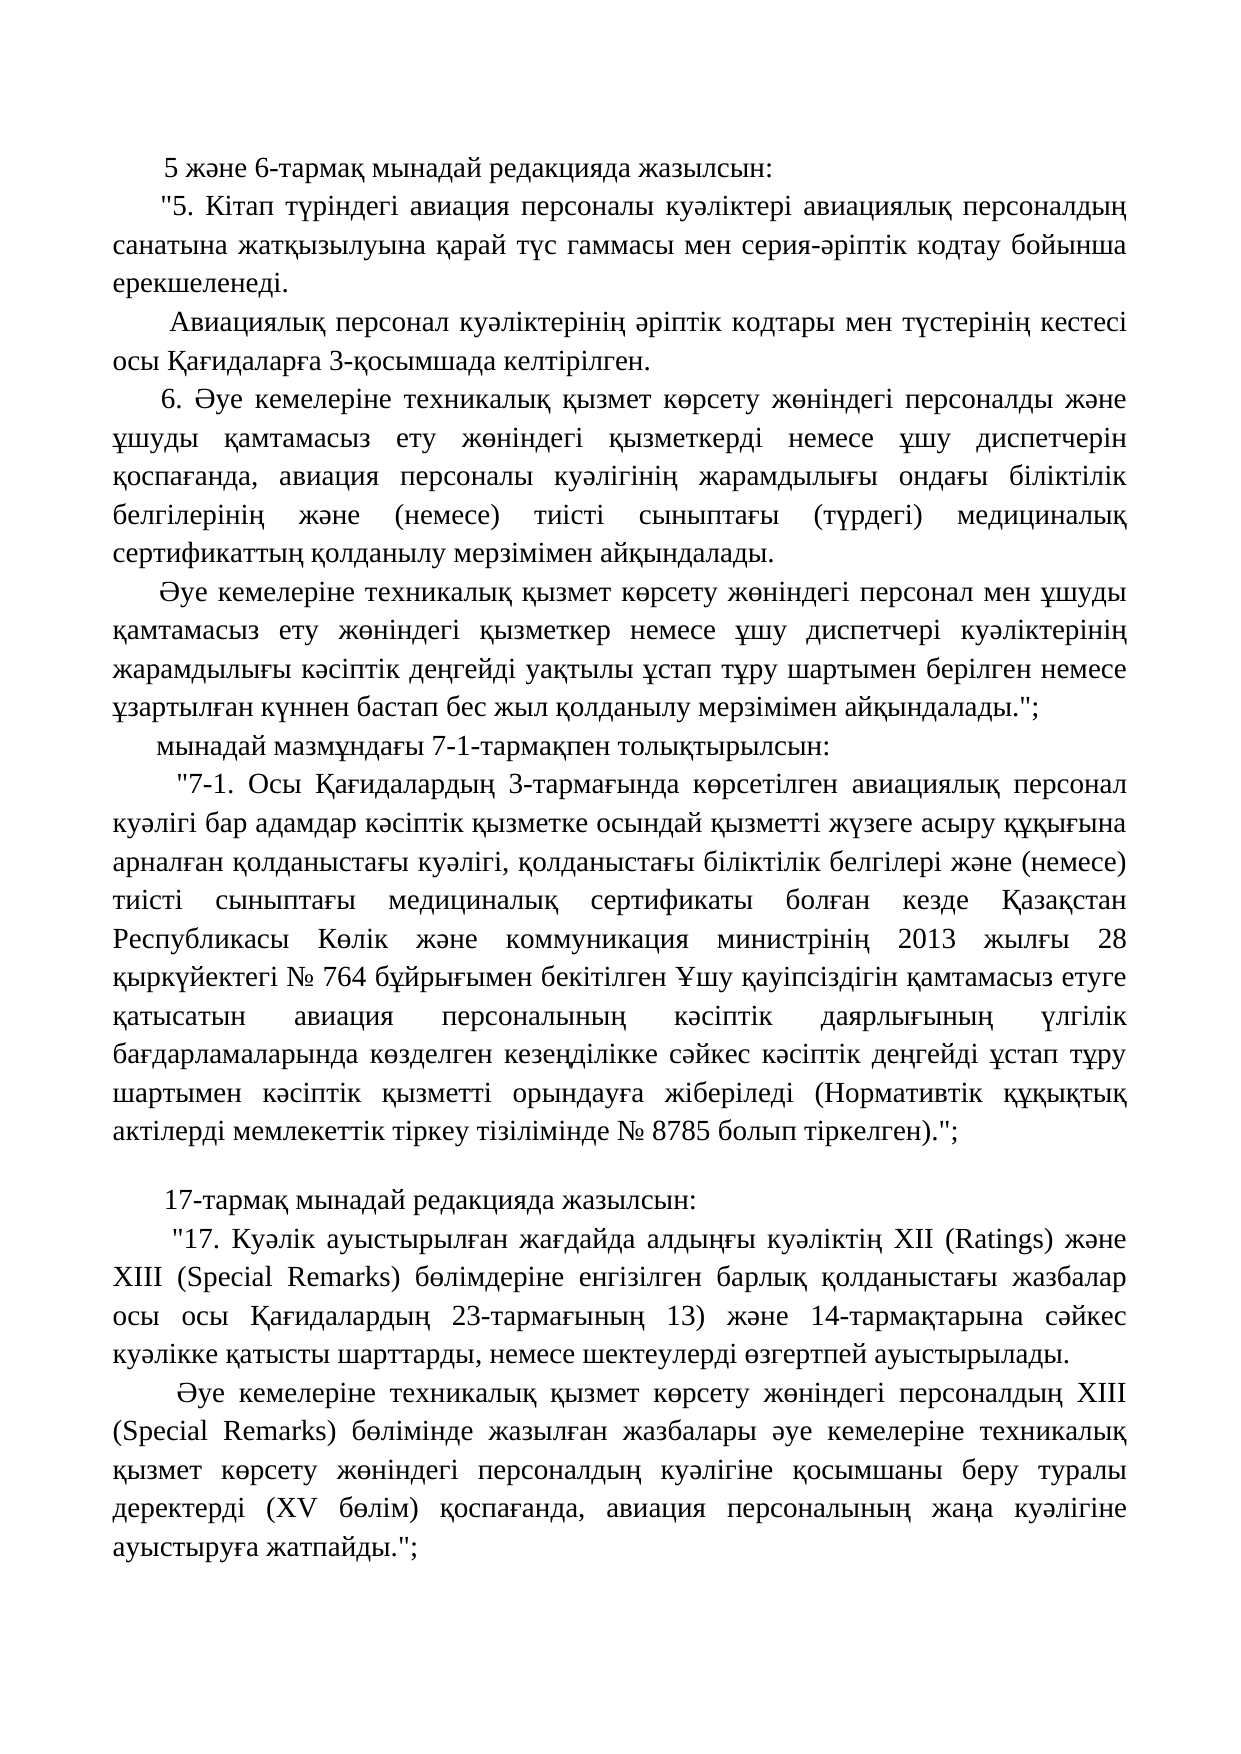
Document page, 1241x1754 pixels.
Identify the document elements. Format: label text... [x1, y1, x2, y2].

text "5. Кітап түріндегі авиация персоналы куәліктері авиациялық персоналдың санатына жатқызылуына қарай түс гаммасы мен серия-әріптік кодтау бойынша ерекшеленеді. [112, 188, 1128, 299]
text 17-тармақ мынадай редакцияда жазылсын: [112, 1182, 1128, 1216]
text 5 және 6-тармақ мынадай редакцияда жазылсын: [112, 150, 1128, 183]
text "17. Куәлік ауыстырылған жағдайда алдыңғы куәліктің XII (Ratings) және XIII (Special Remarks) бөлімдеріне енгізілген барлық қолданыстағы жазбалар осы осы Қағидалардың 23-тармағының 13) және 14-тармақтарына сәйкес куәлікке қатысты шарттарды, немесе шектеулерді өзгертпей ауыстырылады. [112, 1221, 1128, 1370]
text мынадай мазмұндағы 7-1-тармақпен толықтырылсын: [112, 728, 1128, 762]
text "7-1. Осы Қағидалардың 3-тармағында көрсетілген авиациялық персонал куәлігі бар адамдар кәсіптік қызметке осындай қызметті жүзеге асыру құқығына арналған қолданыстағы куәлiгi, қолданыстағы біліктілік белгілері және (немесе) тиісті сыныптағы медициналық сертификаты болған кезде Қазақстан Республикасы Көлік және коммуникация министрінің 2013 жылғы 28 қыркүйектегі № 764 бұйрығымен бекітілген Ұшу қауіпсіздігін қамтамасыз етуге қатысатын авиация персоналының кәсіптік даярлығының үлгілік бағдарламаларында көзделген кезеңділікке сәйкес кәсіптік деңгейді ұстап тұру шартымен кәсіптік қызметті орындауға жіберіледі (Нормативтік құқықтық актілерді мемлекеттік тіркеу тізілімінде № 8785 болып тіркелген)."; [112, 767, 1128, 1147]
text Әуе кемелеріне техникалық қызмет көрсету жөніндегі персонал мен ұшуды қамтамасыз ету жөніндегі қызметкер немесе ұшу диспетчері куәліктерінің жарамдылығы кәсіптік деңгейді уақтылы ұстап тұру шартымен берілген немесе ұзартылған күннен бастап бес жыл қолданылу мерзімімен айқындалады."; [112, 574, 1128, 723]
text Әуе кемелеріне техникалық қызмет көрсету жөніндегі персоналдың XIII (Special Remarks) бөлімінде жазылған жазбалары әуе кемелеріне техникалық қызмет көрсету жөніндегі персоналдың куәлігіне қосымшаны беру туралы деректерді (XV бөлім) қоспағанда, авиация персоналының жаңа куәлігіне ауыстыруға жатпайды."; [112, 1375, 1128, 1563]
text Авиациялық персонал куәліктерінің әріптік кодтары мен түстерінің кестесі осы Қағидаларға 3-қосымшада келтірілген. [112, 304, 1128, 376]
text 6. Әуе кемелеріне техникалық қызмет көрсету жөніндегі персоналды және ұшуды қамтамасыз ету жөніндегі қызметкерді немесе ұшу диспетчерін қоспағанда, авиация персоналы куәлігінің жарамдылығы ондағы біліктілік белгілерінің және (немесе) тиісті сыныптағы (түрдегі) медициналық сертификаттың қолданылу мерзімімен айқындалады. [112, 381, 1128, 569]
